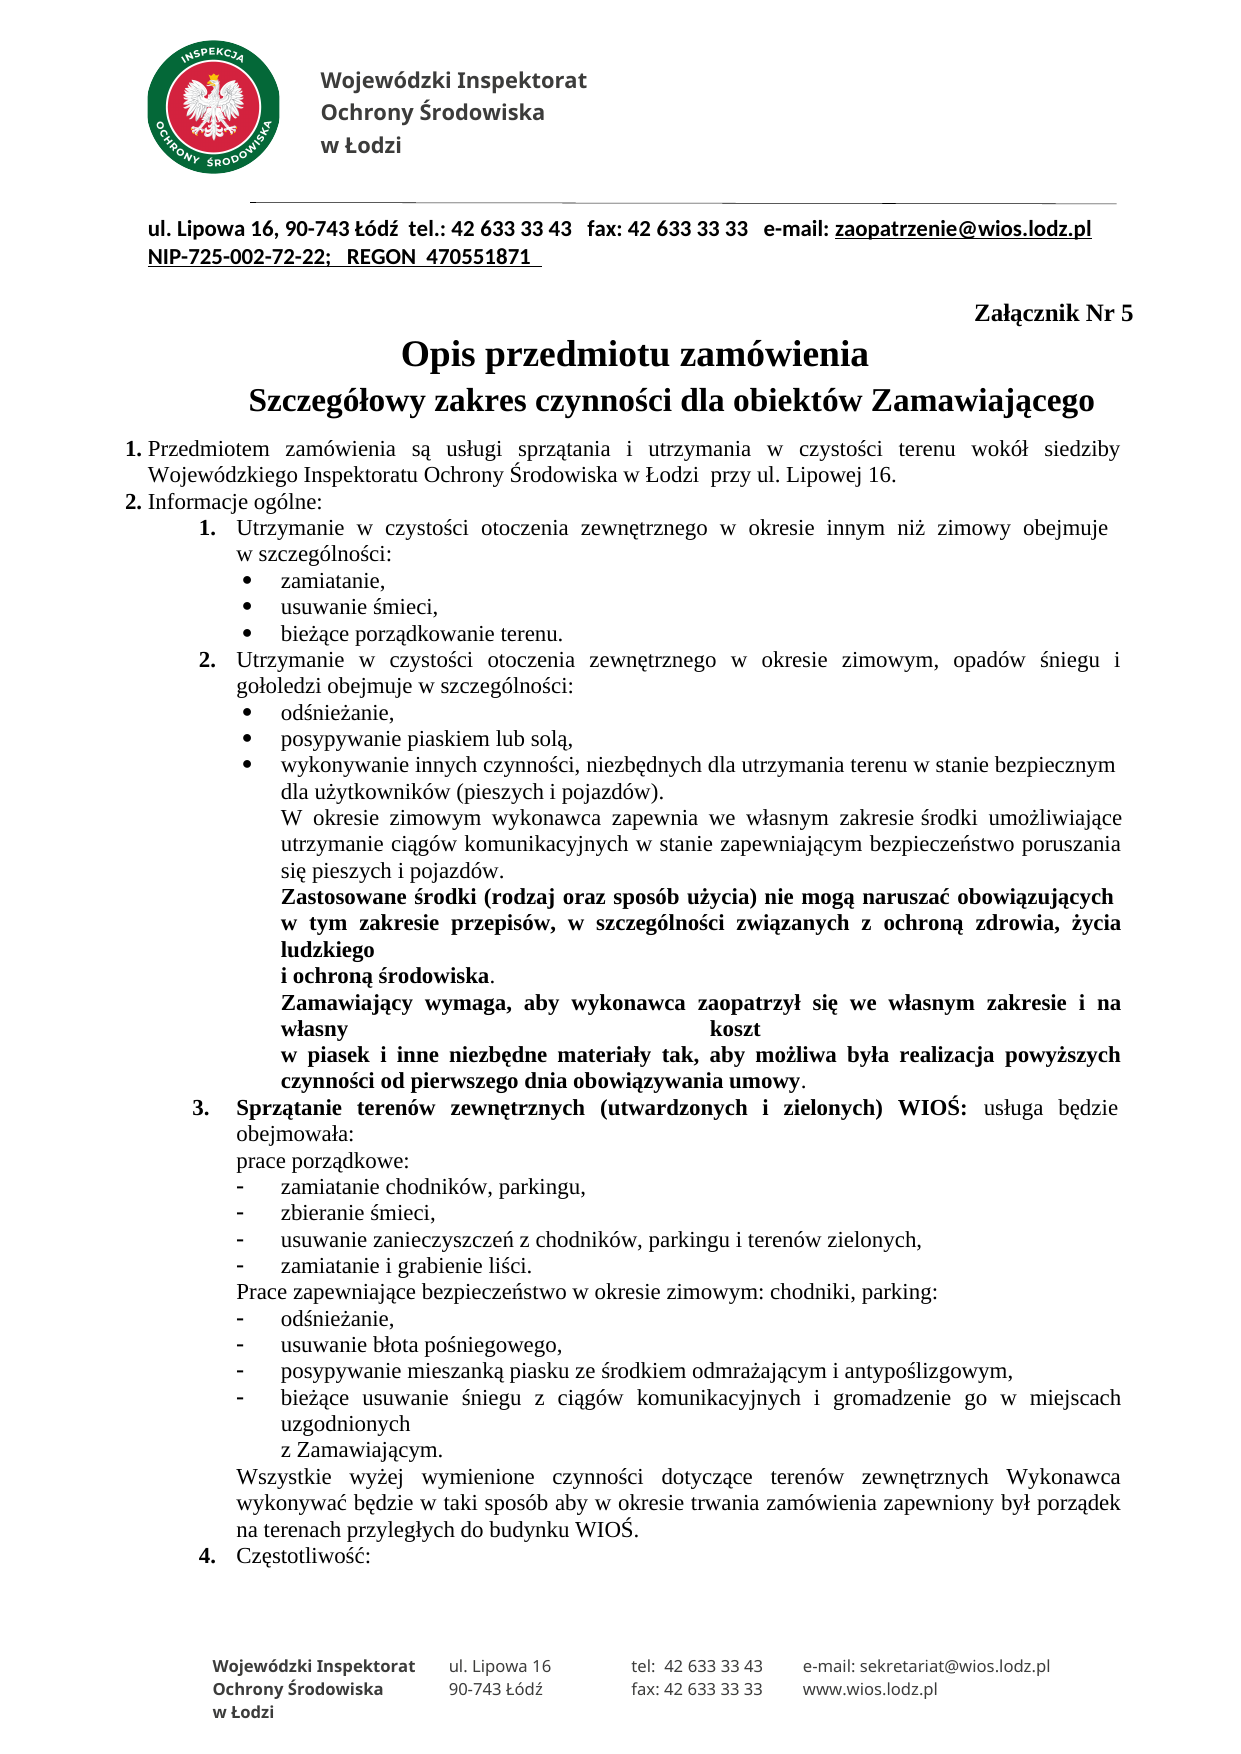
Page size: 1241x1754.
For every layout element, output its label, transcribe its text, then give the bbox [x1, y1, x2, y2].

list usuwanie śmieci, [243, 593, 1122, 619]
text Załącznik Nr 5 [148, 298, 1133, 327]
list zbieranie śmieci, [236, 1199, 1122, 1226]
text W okresie zimowym wykonawca zapewnia we własnym zakresie środki umożliwiające utrzymanie ciągów komunikacyjnych w stanie zapewniającym bezpieczeństwo poruszania się pieszych i pojazdów. [281, 804, 1122, 883]
list Sprzątanie terenów zewnętrznych (utwardzonych i zielonych) WIOŚ: usługa będzie obejmowała: [192, 1094, 1118, 1147]
list zamiatanie chodników, parkingu, [236, 1173, 1122, 1199]
text Zamawiający wymaga, aby wykonawca zaopatrzył się we własnym zakresie i na własny koszt w piasek i inne niezbędne materiały tak, aby możliwa była realizacja powyższych czynności od pierwszego dnia obowiązywania umowy. [281, 988, 1122, 1094]
picture [147, 40, 280, 174]
list Informacje ogólne: [125, 488, 1122, 514]
list posypywanie mieszanką piasku ze środkiem odmrażającym i antypoślizgowym, [236, 1357, 1122, 1384]
text Prace zapewniające bezpieczeństwo w okresie zimowym: chodniki, parking: [236, 1278, 1093, 1305]
list odśnieżanie, [236, 1305, 1093, 1331]
text Zastosowane środki (rodzaj oraz sposób użycia) nie mogą naruszać obowiązujących w tym zakresie przepisów, w szczególności związanych z ochroną zdrowia, życia ludzkiego i ochroną środowiska. [281, 883, 1122, 988]
list zamiatanie, [243, 567, 1122, 593]
list Przedmiotem zamówienia są usługi sprzątania i utrzymania w czystości terenu wokół siedziby Wojewódzkiego Inspektoratu Ochrony Środowiska w Łodzi przy ul. Lipowej 16. [125, 435, 1122, 488]
list usuwanie błota pośniegowego, [236, 1331, 1122, 1357]
list bieżące usuwanie śniegu z ciągów komunikacyjnych i gromadzenie go w miejscach uzgodnionych z Zamawiającym. [236, 1384, 1122, 1463]
list Częstotliwość: [199, 1542, 1122, 1568]
text Wszystkie wyżej wymienione czynności dotyczące terenów zewnętrznych Wykonawca wykonywać będzie w taki sposób aby w okresie trwania zamówienia zapewniony był porządek na terenach przyległych do budynku WIOŚ. [236, 1463, 1122, 1542]
list wykonywanie innych czynności, niezbędnych dla utrzymania terenu w stanie bezpiecznym dla użytkowników (pieszych i pojazdów). [243, 751, 1122, 804]
list odśnieżanie, [243, 699, 1122, 725]
text Opis przedmiotu zamówienia [148, 331, 1122, 374]
list usuwanie zanieczyszczeń z chodników, parkingu i terenów zielonych, [236, 1226, 1122, 1252]
list Utrzymanie w czystości otoczenia zewnętrznego w okresie innym niż zimowy obejmuje w szczególności: [199, 514, 1122, 567]
list Utrzymanie w czystości otoczenia zewnętrznego w okresie zimowym, opadów śniegu i gołoledzi obejmuje w szczególności: [199, 646, 1122, 699]
list bieżące porządkowanie terenu. [243, 619, 1122, 646]
text prace porządkowe: [236, 1147, 1122, 1173]
text Szczegółowy zakres czynności dla obiektów Zamawiającego [148, 381, 1122, 419]
list zamiatanie i grabienie liści. [236, 1252, 1122, 1278]
list posypywanie piaskiem lub solą, [243, 725, 1122, 751]
